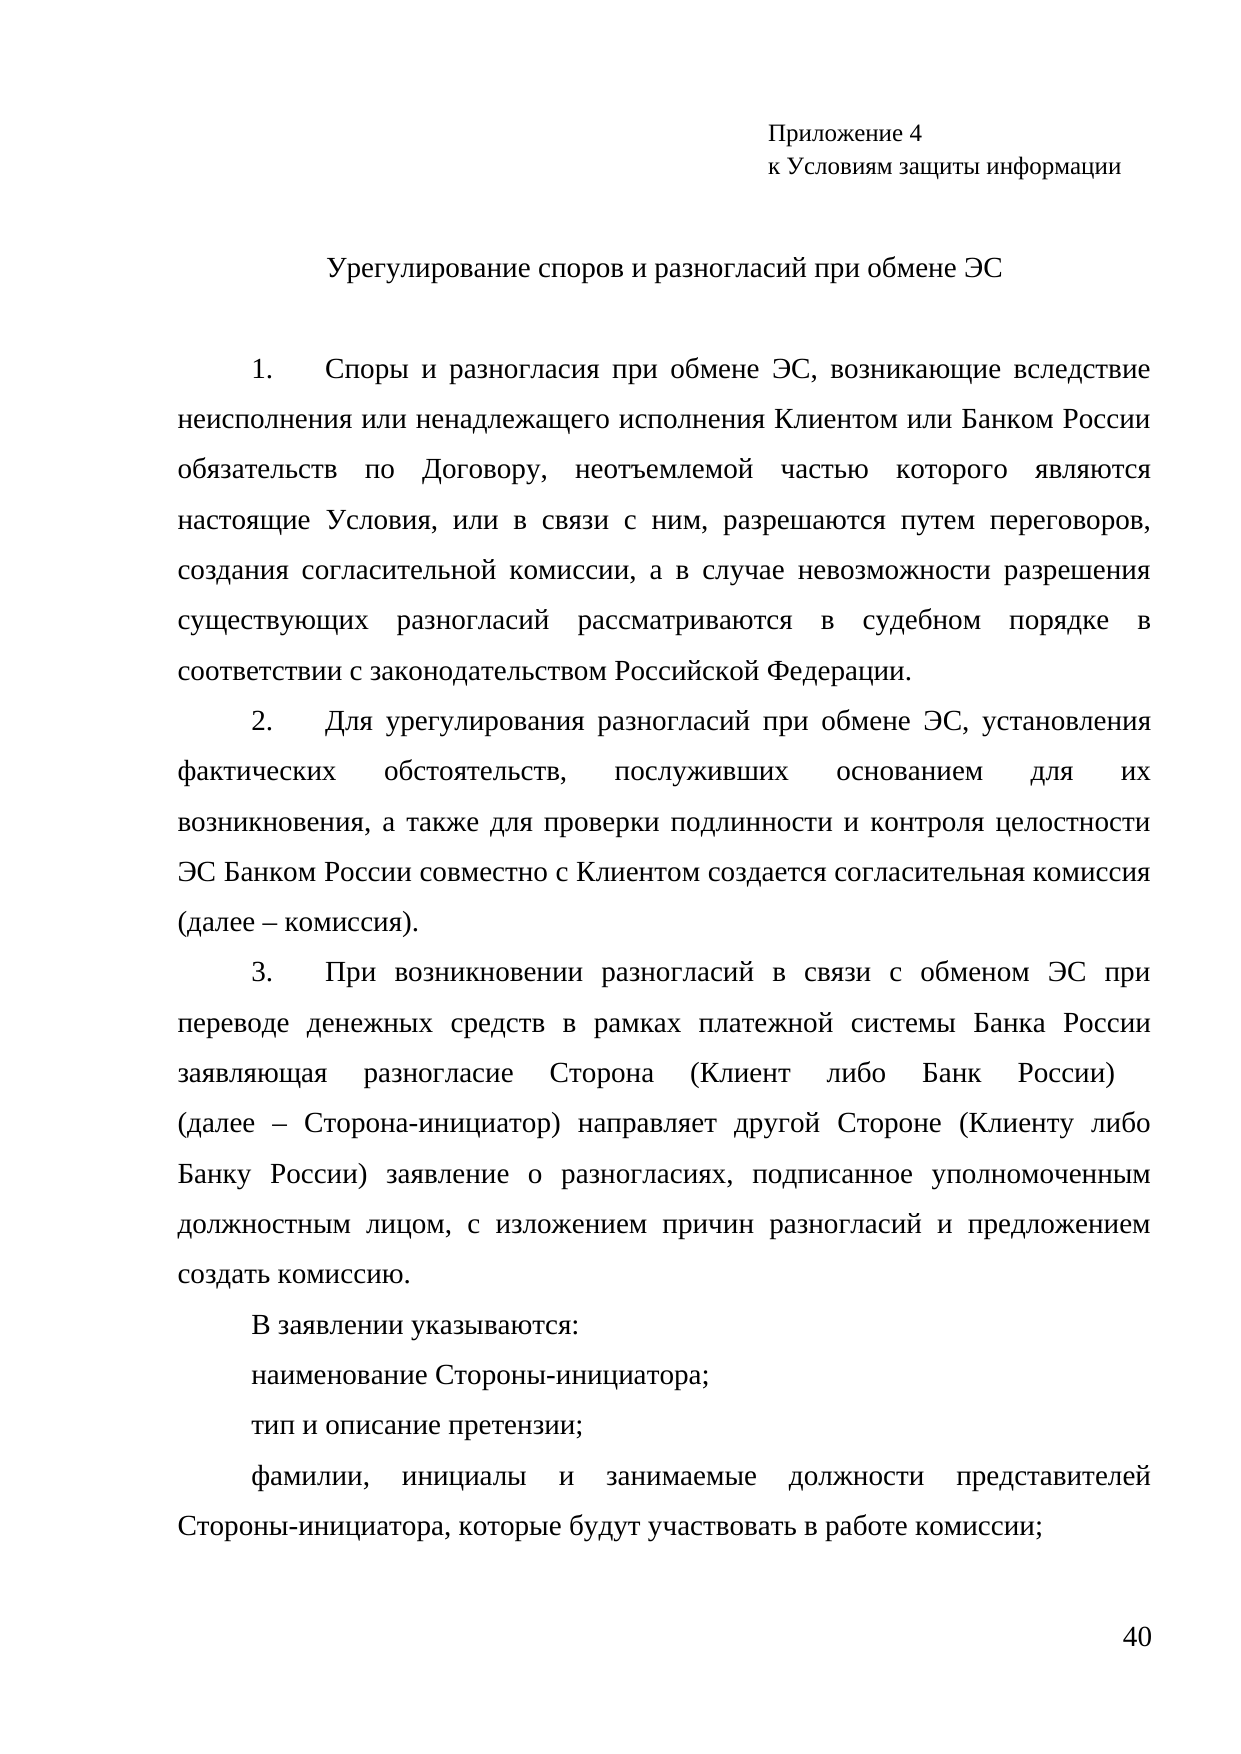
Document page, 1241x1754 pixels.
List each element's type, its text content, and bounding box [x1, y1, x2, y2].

list Урегулирование споров и разногласий при обмене ЭС [177, 250, 1152, 284]
text тип и описание претензии; [177, 1407, 1152, 1441]
text фамилии, инициалы и занимаемые должности представителей Стороны-инициатора, которые будут участвовать в работе комиссии; [177, 1458, 1152, 1542]
text к Условиям защиты информации [768, 151, 1152, 180]
text В заявлении указываются: [177, 1307, 1152, 1340]
text наименование Стороны-инициатора; [177, 1357, 1152, 1391]
list Споры и разногласия при обмене ЭС, возникающие вследствие неисполнения или ненадлежащего исполнения Клиентом или Банком России обязательств по Договору, неотъемлемой частью которого являются настоящие Условия, или в связи с ним, разрешаются путем переговоров, создания согласительной комиссии, а в случае невозможности разрешения существующих разногласий рассматриваются в судебном порядке в соответствии с законодательством Российской Федерации. [177, 351, 1152, 686]
text Приложение 4 [768, 118, 1152, 147]
list Для урегулирования разногласий при обмене ЭС, установления фактических обстоятельств, послуживших основанием для их возникновения, а также для проверки подлинности и контроля целостности ЭС Банком России совместно с Клиентом создается согласительная комиссия (далее – комиссия). [177, 703, 1152, 938]
list При возникновении разногласий в связи с обменом ЭС при переводе денежных средств в рамках платежной системы Банка России заявляющая разногласие Сторона (Клиент либо Банк России) (далее – Сторона-инициатор) направляет другой Стороне (Клиенту либо Банку России) заявление о разногласиях, подписанное уполномоченным должностным лицом, с изложением причин разногласий и предложением создать комиссию. [177, 954, 1152, 1290]
